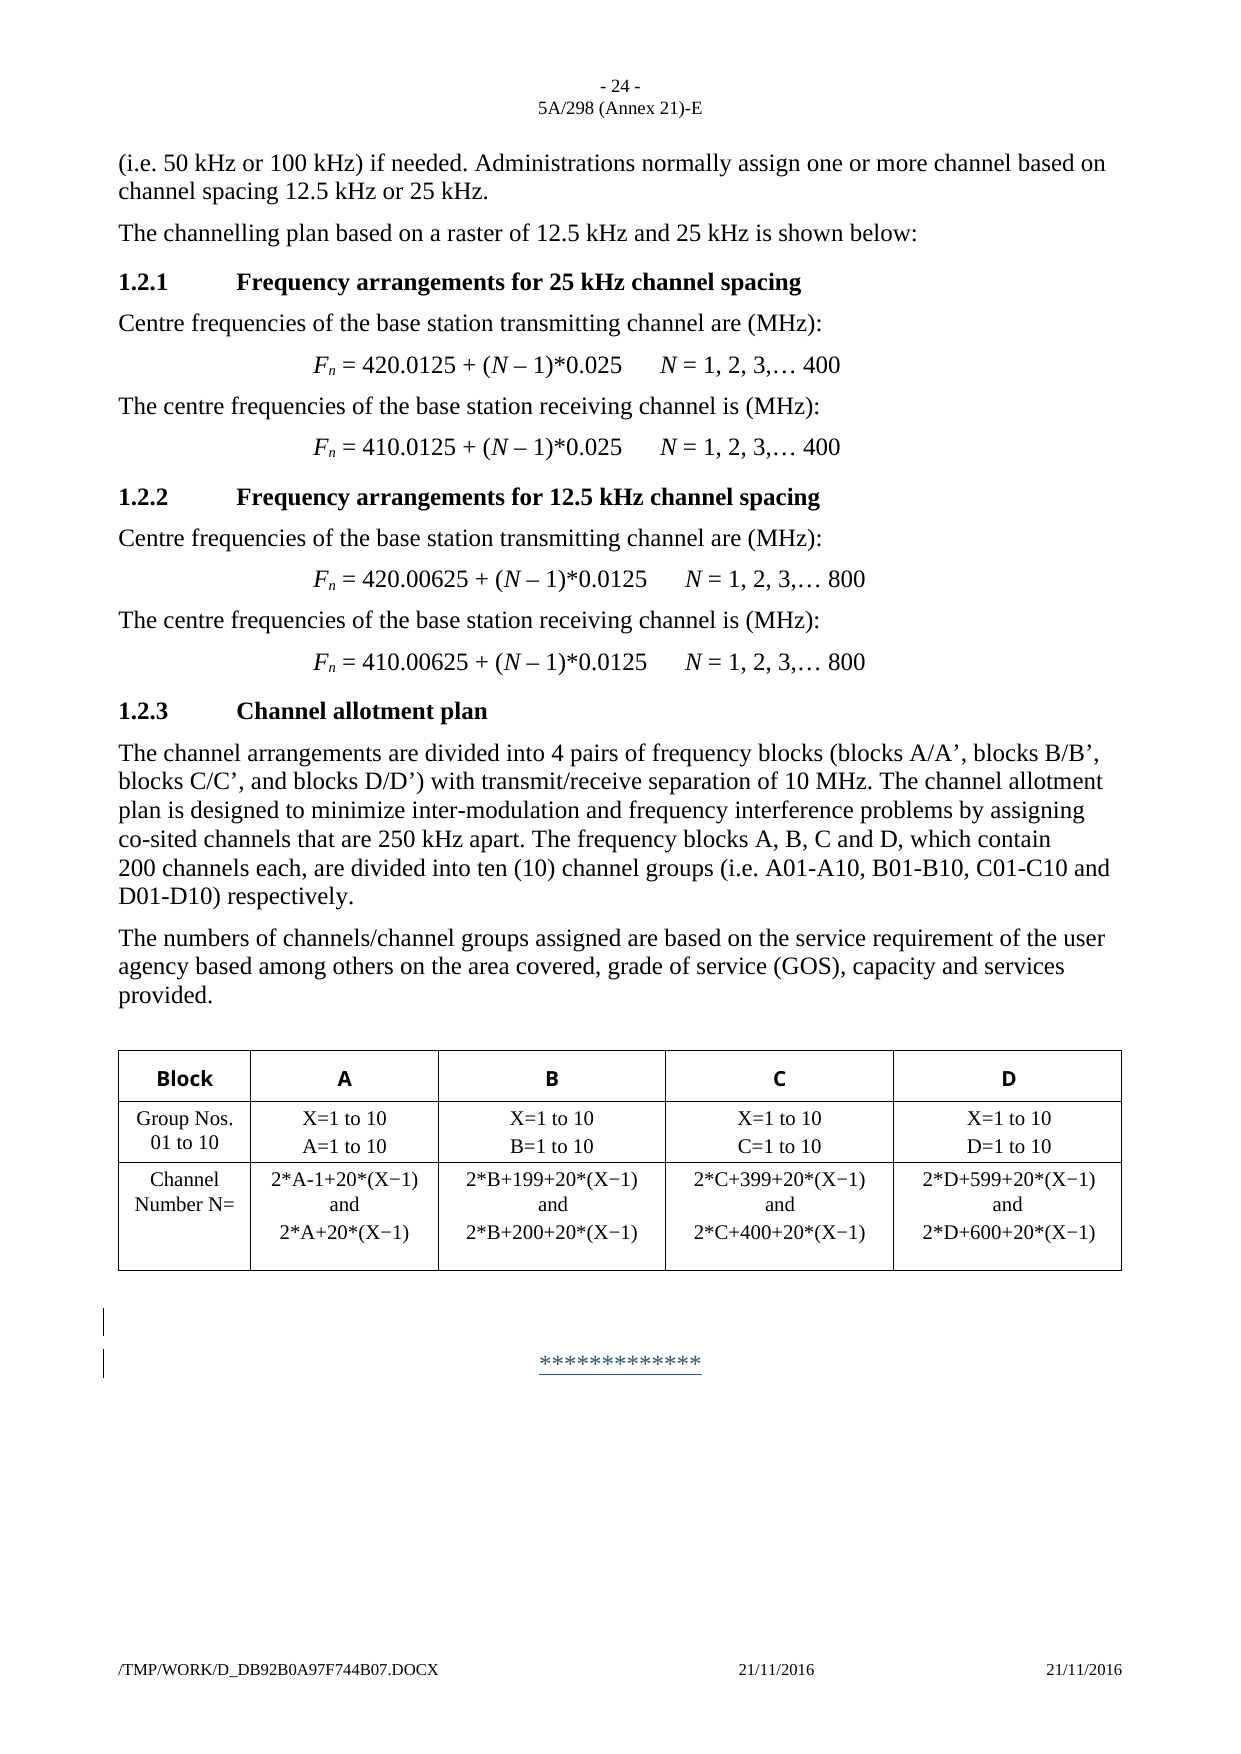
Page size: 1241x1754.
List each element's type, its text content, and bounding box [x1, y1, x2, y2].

table_cell 2*C+399+20*(X−1) and 2*C+400+20*(X−1) [666, 1163, 893, 1270]
text The channelling plan based on a raster of 12.5 kHz and 25 kHz is shown below: [118, 218, 1122, 246]
text The numbers of channels/channel groups assigned are based on the service requirement of the user agency based among others on the area covered, grade of service (GOS), capacity and services provided. [118, 923, 1122, 1009]
text Fn = 420.0125 + (N – 1)*0.025 N = 1, 2, 3,… 400 [118, 350, 1122, 378]
table_cell X=1 to 10 C=1 to 10 [666, 1102, 893, 1162]
table_cell Channel Number N= [119, 1163, 250, 1270]
table_cell 2*B+199+20*(X−1) and 2*B+200+20*(X−1) [439, 1163, 665, 1270]
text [118, 148, 1122, 205]
text Fn = 410.0125 + (N – 1)*0.025 N = 1, 2, 3,… 400 [118, 432, 1122, 461]
table_header D [894, 1051, 1121, 1101]
text Centre frequencies of the base station transmitting channel are (MHz): [118, 523, 1122, 552]
text The centre frequencies of the base station receiving channel is (MHz): [118, 606, 1122, 634]
text Centre frequencies of the base station transmitting channel are (MHz): [118, 308, 1122, 337]
table_header A [251, 1051, 438, 1101]
subtitle 1.2.1 Frequency arrangements for 25 kHz channel spacing [118, 267, 1122, 296]
table_cell Group Nos. 01 to 10 [119, 1102, 250, 1162]
text Fn = 410.00625 + (N – 1)*0.0125 N = 1, 2, 3,… 800 [118, 647, 1122, 676]
text The centre frequencies of the base station receiving channel is (MHz): [118, 391, 1122, 420]
table_header C [666, 1051, 893, 1101]
table_cell X=1 to 10 A=1 to 10 [251, 1102, 438, 1162]
text The channel arrangements are divided into 4 pairs of frequency blocks (blocks A/A’, blocks B/B’, blocks C/C’, and blocks D/D’) with transmit/receive separation of 10 MHz. The channel allotment plan is designed to minimize inter-modulation and frequency interference problems by assigning co-sited channels that are 250 kHz apart. The frequency blocks A, B, C and D, which contain 200 channels each, are divided into ten (10) channel groups (i.e. A01-A10, B01-B10, C01-C10 and D01-D10) respectively. [118, 738, 1122, 910]
table_header Block [119, 1051, 250, 1101]
subtitle 1.2.3 Channel allotment plan [118, 696, 1122, 725]
table_header B [439, 1051, 665, 1101]
table_cell X=1 to 10 B=1 to 10 [439, 1102, 665, 1162]
subtitle 1.2.2 Frequency arrangements for 12.5 kHz channel spacing [118, 482, 1122, 511]
table_cell 2*A-1+20*(X−1) and 2*A+20*(X−1) [251, 1163, 438, 1270]
table_cell X=1 to 10 D=1 to 10 [894, 1102, 1121, 1162]
text Fn = 420.00625 + (N – 1)*0.0125 N = 1, 2, 3,… 800 [118, 564, 1122, 593]
table_cell 2*D+599+20*(X−1) and 2*D+600+20*(X−1) [894, 1163, 1121, 1270]
